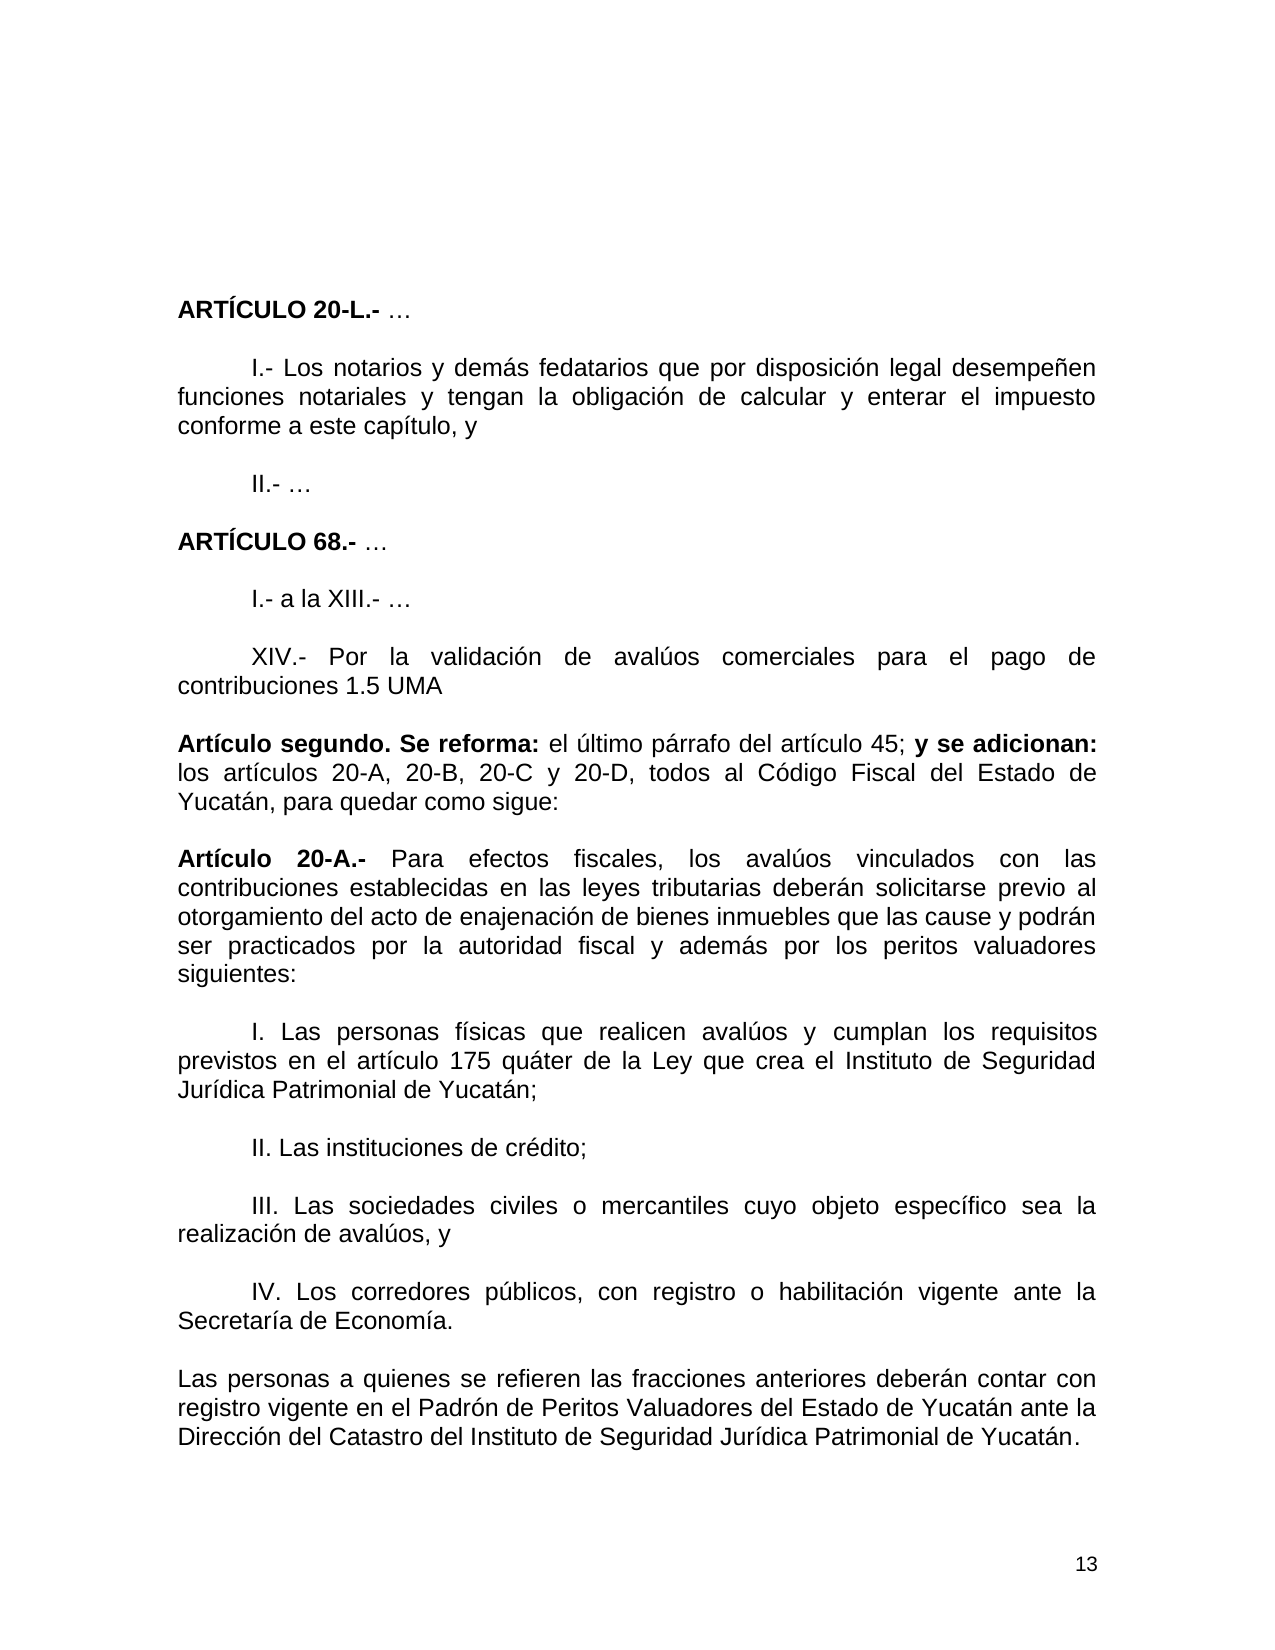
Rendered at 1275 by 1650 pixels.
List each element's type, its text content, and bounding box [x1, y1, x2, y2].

text Las personas a quienes se refieren las fracciones anteriores deberán contar con registro vigente en el Padrón de Peritos Valuadores del Estado de Yucatán ante la Dirección del Catastro del Instituto de Seguridad Jurídica Patrimonial de Yucatán. [177, 1364, 1098, 1450]
text ARTÍCULO 20-L.- … [177, 295, 1098, 324]
text I. Las personas físicas que realicen avalúos y cumplan los requisitos previstos en el artículo 175 quáter de la Ley que crea el Instituto de Seguridad Jurídica Patrimonial de Yucatán; [177, 1017, 1098, 1104]
text Artículo segundo. Se reforma: el último párrafo del artículo 45; y se adicionan: los artículos 20-A, 20-B, 20-C y 20-D, todos al Código Fiscal del Estado de Yucatán, para quedar como sigue: [177, 729, 1098, 815]
text IV. Los corredores públicos, con registro o habilitación vigente ante la Secretaría de Economía. [177, 1277, 1098, 1335]
text II.- … [177, 469, 1098, 497]
text II. Las instituciones de crédito; [177, 1133, 1098, 1162]
text I.- a la XIII.- … [177, 584, 1098, 613]
text XIV.- Por la validación de avalúos comerciales para el pago de contribuciones 1.5 UMA [177, 642, 1098, 700]
text I.- Los notarios y demás fedatarios que por disposición legal desempeñen funciones notariales y tengan la obligación de calcular y enterar el impuesto conforme a este capítulo, y [177, 353, 1098, 439]
text Artículo 20-A.- Para efectos fiscales, los avalúos vinculados con las contribuciones establecidas en las leyes tributarias deberán solicitarse previo al otorgamiento del acto de enajenación de bienes inmuebles que las cause y podrán ser practicados por la autoridad fiscal y además por los peritos valuadores siguientes: [177, 844, 1098, 988]
text ARTÍCULO 68.- … [177, 527, 1098, 555]
text III. Las sociedades civiles o mercantiles cuyo objeto específico sea la realización de avalúos, y [177, 1191, 1098, 1248]
